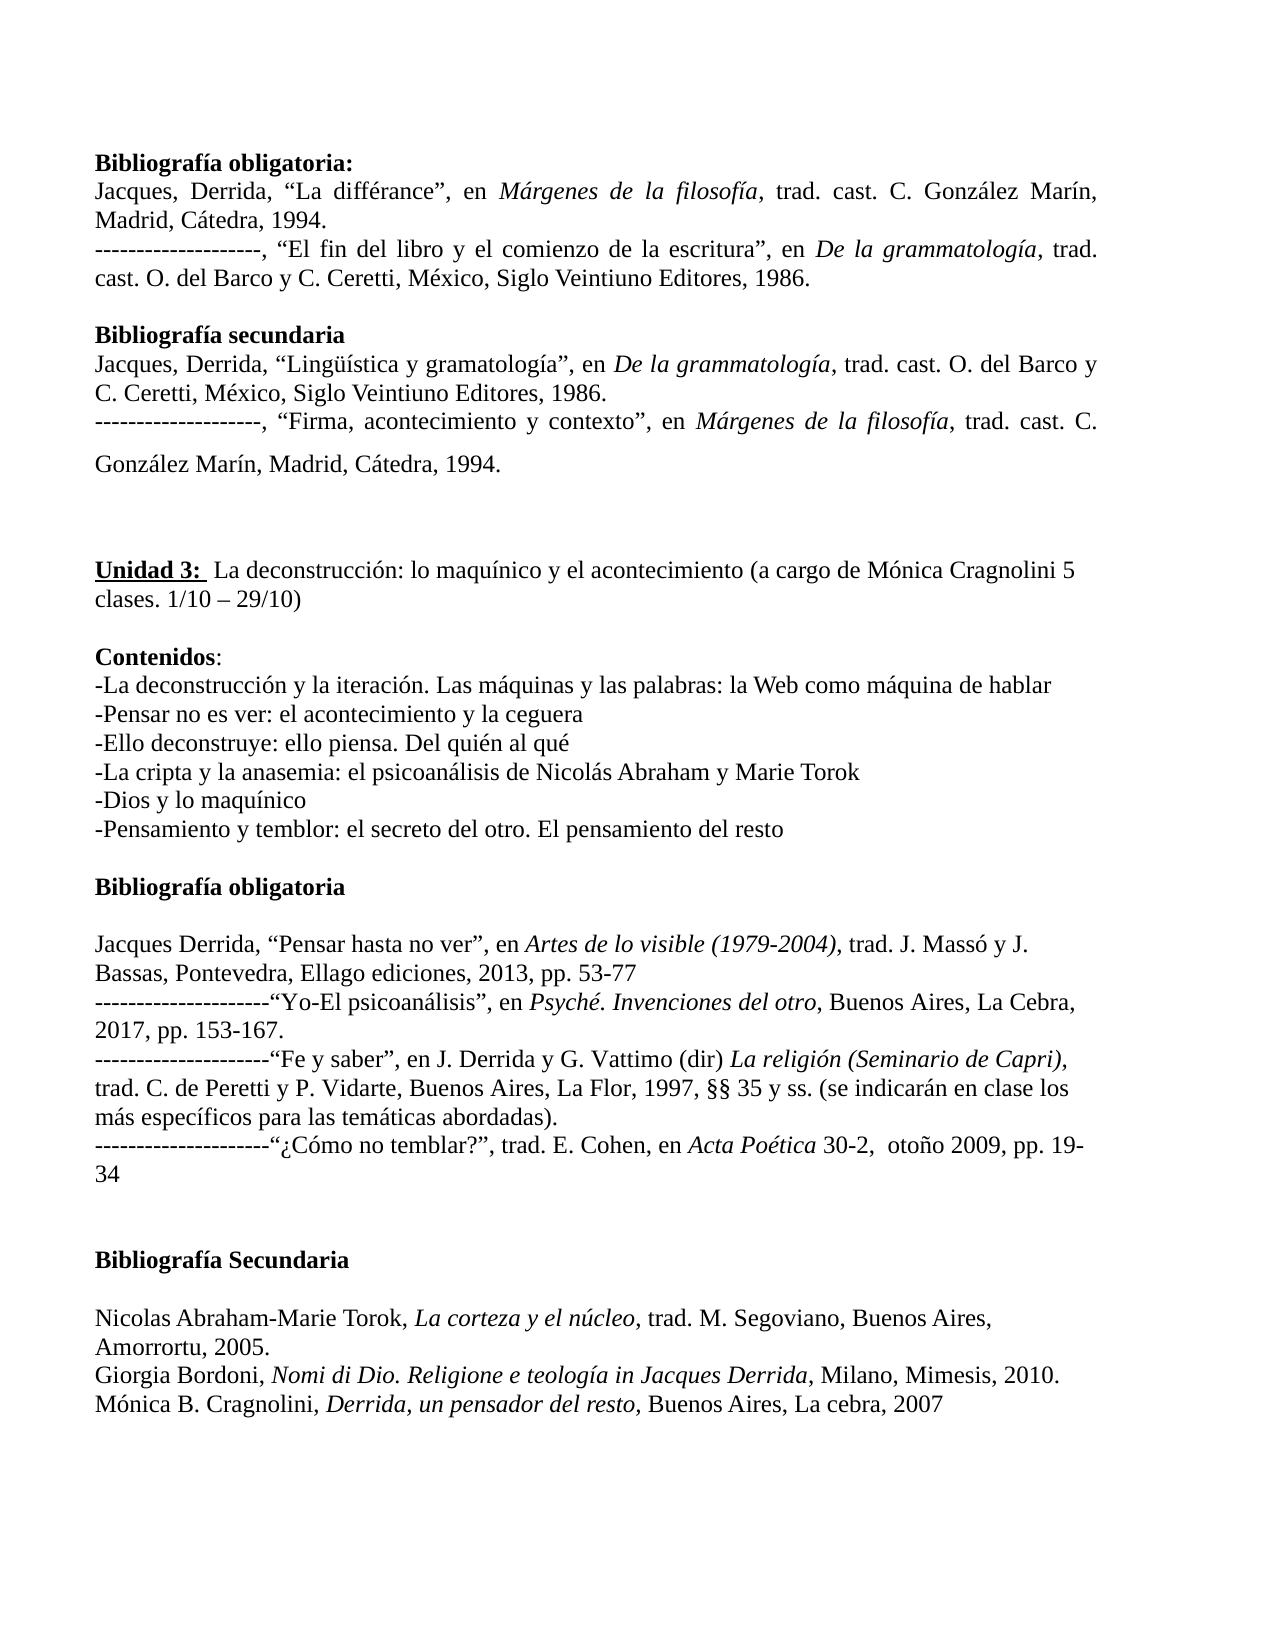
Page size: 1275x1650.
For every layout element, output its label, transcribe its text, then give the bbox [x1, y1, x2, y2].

text -La cripta y la anasemia: el psicoanálisis de Nicolás Abraham y Marie Torok [94, 757, 1098, 785]
text Bibliografía Secundaria [94, 1245, 1098, 1274]
text Mónica B. Cragnolini, Derrida, un pensador del resto, Buenos Aires, La cebra, 2007 [94, 1389, 1098, 1418]
text ---------------------“Fe y saber”, en J. Derrida y G. Vattimo (dir) La religión (Seminario de Capri), trad. C. de Peretti y P. Vidarte, Buenos Aires, La Flor, 1997, §§ 35 y ss. (se indicarán en clase los más específicos para las temáticas abordadas). [94, 1044, 1098, 1130]
text -La deconstrucción y la iteración. Las máquinas y las palabras: la Web como máquina de hablar [94, 670, 1098, 699]
text -Dios y lo maquínico [94, 785, 1098, 814]
text Unidad 3: La deconstrucción: lo maquínico y el acontecimiento (a cargo de Mónica Cragnolini 5 clases. 1/10 – 29/10) [94, 555, 1098, 613]
text ---------------------“¿Cómo no temblar?”, trad. E. Cohen, en Acta Poética 30-2, otoño 2009, pp. 19-34 [94, 1130, 1098, 1188]
text Bibliografía obligatoria [94, 872, 1098, 900]
text --------------------, “El fin del libro y el comienzo de la escritura”, en De la grammatología, trad. cast. O. del Barco y C. Ceretti, México, Siglo Veintiuno Editores, 1986. [94, 234, 1098, 291]
text Jacques, Derrida, “La différance”, en Márgenes de la filosofía, trad. cast. C. González Marín, Madrid, Cátedra, 1994. [94, 176, 1098, 234]
text Contenidos: [94, 642, 1098, 670]
text Nicolas Abraham-Marie Torok, La corteza y el núcleo, trad. M. Segoviano, Buenos Aires, Amorrortu, 2005. [94, 1303, 1098, 1360]
text Jacques Derrida, “Pensar hasta no ver”, en Artes de lo visible (1979-2004), trad. J. Massó y J. Bassas, Pontevedra, Ellago ediciones, 2013, pp. 53-77 [94, 929, 1098, 987]
text ---------------------“Yo-El psicoanálisis”, en Psyché. Invenciones del otro, Buenos Aires, La Cebra, 2017, pp. 153-167. [94, 987, 1098, 1044]
text Bibliografía secundaria [94, 320, 1098, 349]
text Bibliografía obligatoria: [94, 148, 1098, 176]
text -Pensar no es ver: el acontecimiento y la ceguera [94, 699, 1098, 728]
text -Pensamiento y temblor: el secreto del otro. El pensamiento del resto [94, 814, 1098, 843]
text Jacques, Derrida, “Lingüística y gramatología”, en De la grammatología, trad. cast. O. del Barco y C. Ceretti, México, Siglo Veintiuno Editores, 1986. [94, 349, 1098, 406]
text -Ello deconstruye: ello piensa. Del quién al qué [94, 728, 1098, 757]
text --------------------, “Firma, acontecimiento y contexto”, en Márgenes de la filosofía, trad. cast. C. González Marín, Madrid, Cátedra, 1994. [94, 406, 1098, 478]
text Giorgia Bordoni, Nomi di Dio. Religione e teología in Jacques Derrida, Milano, Mimesis, 2010. [94, 1360, 1098, 1389]
